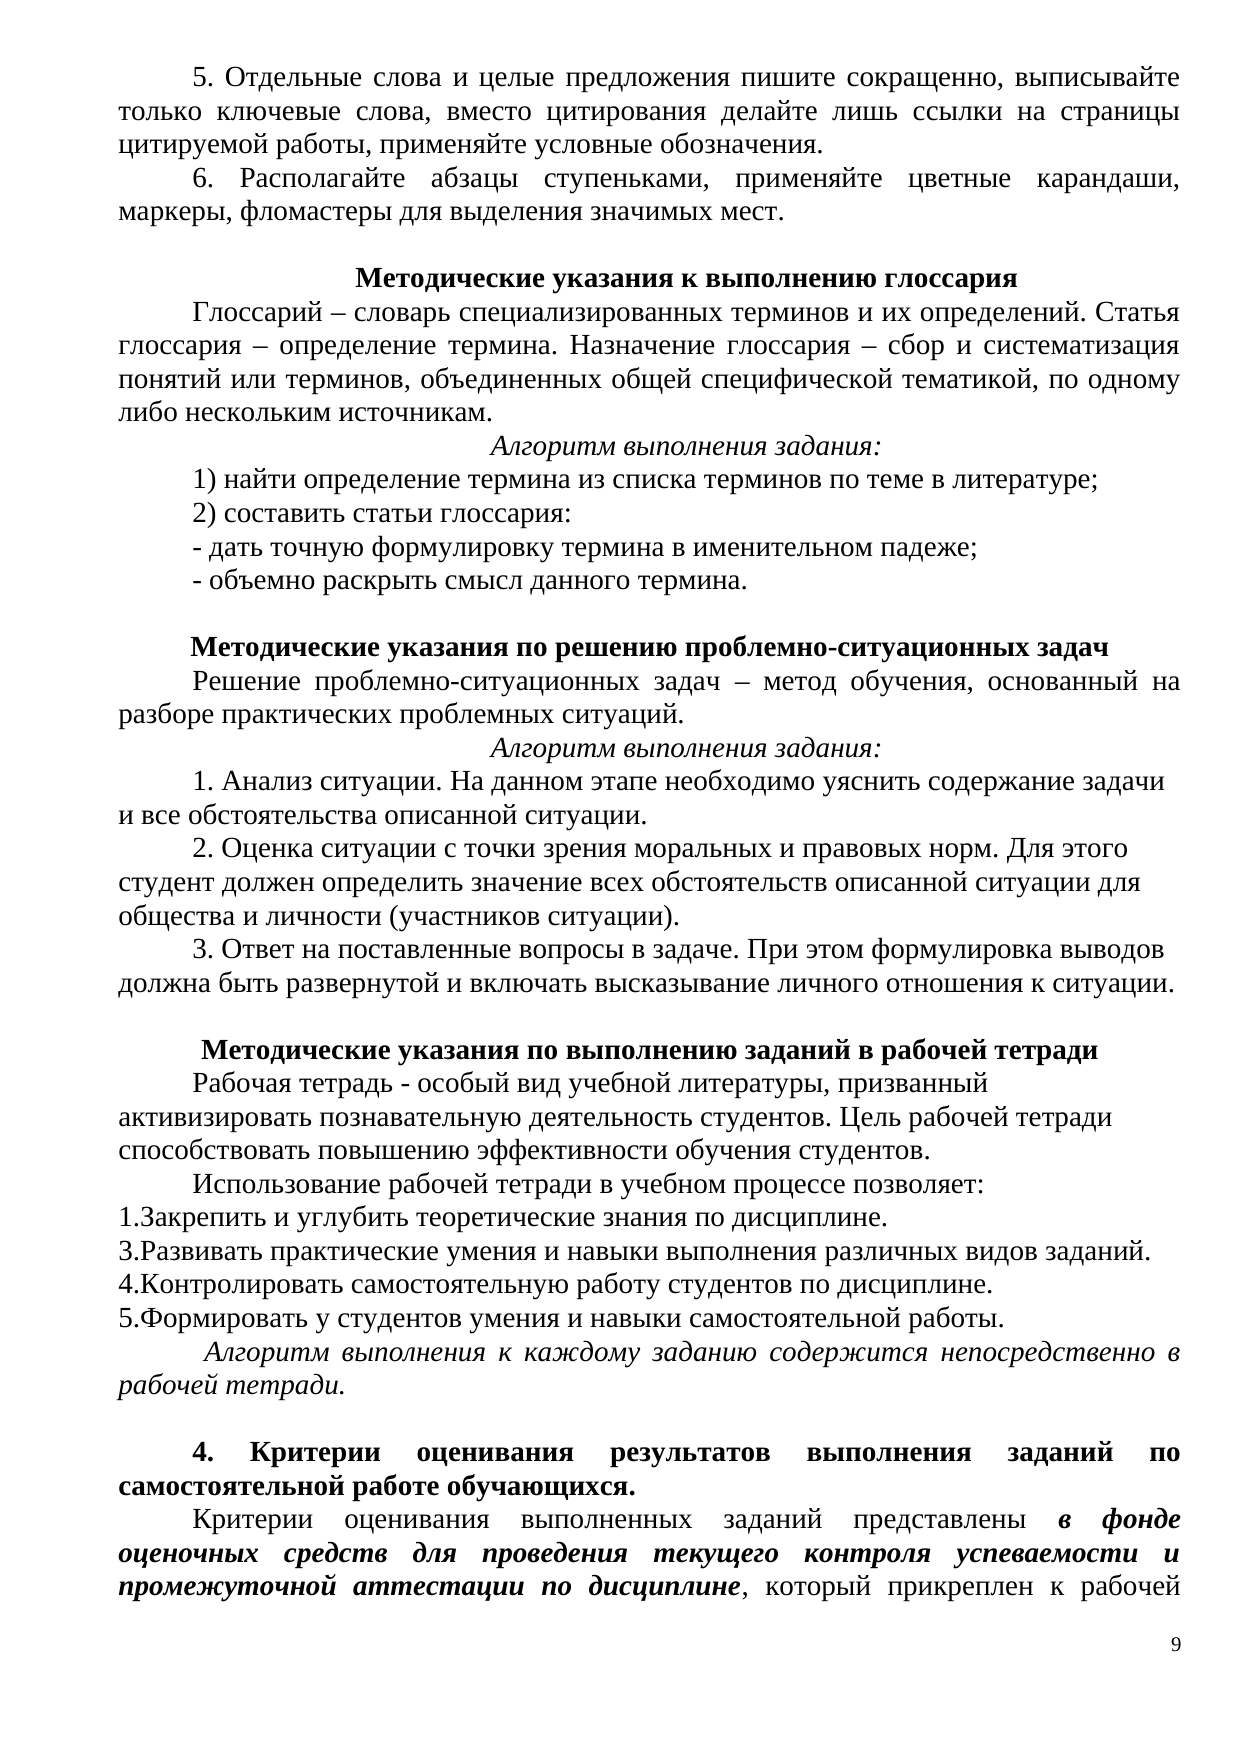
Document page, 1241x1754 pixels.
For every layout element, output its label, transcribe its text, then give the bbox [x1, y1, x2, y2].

text 5.Формировать у студентов умения и навыки самостоятельной работы. [118, 1300, 1181, 1334]
text Рабочая тетрадь - особый вид учебной литературы, призванный активизировать познавательную деятельность студентов. Цель рабочей тетради способствовать повышению эффективности обучения студентов. [118, 1065, 1181, 1166]
text 5. Отдельные слова и целые предложения пишите сокращенно, выписывайте только ключевые слова, вместо цитирования делайте лишь ссылки на страницы цитируемой работы, применяйте условные обозначения. [118, 59, 1181, 160]
text 1. Анализ ситуации. На данном этапе необходимо уяснить содержание задачи и все обстоятельства описанной ситуации. [118, 763, 1181, 831]
text 2. Оценка ситуации с точки зрения моральных и правовых норм. Для этого студент должен определить значение всех обстоятельств описанной ситуации для общества и личности (участников ситуации). [118, 831, 1181, 931]
text - объемно раскрыть смысл данного термина. [118, 562, 1181, 596]
text 4. Критерии оценивания результатов выполнения заданий по самостоятельной работе обучающихся. [118, 1434, 1181, 1501]
text 6. Располагайте абзацы ступеньками, применяйте цветные карандаши, маркеры, фломастеры для выделения значимых мест. [118, 160, 1181, 227]
text Методические указания по решению проблемно-ситуационных задач [118, 629, 1181, 663]
text Алгоритм выполнения задания: [118, 428, 1181, 462]
text Методические указания к выполнению глоссария [118, 260, 1181, 294]
text - дать точную формулировку термина в именительном падеже; [118, 529, 1181, 562]
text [118, 1501, 1181, 1602]
text 1) найти определение термина из списка терминов по теме в литературе; [118, 462, 1181, 495]
text 4.Контролировать самостоятельную работу студентов по дисциплине. [118, 1267, 1181, 1300]
text Алгоритм выполнения к каждому заданию содержится непосредственно в рабочей тетради. [118, 1334, 1181, 1401]
text Глоссарий – словарь специализированных терминов и их определений. Статья глоссария – определение термина. Назначение глоссария – сбор и систематизация понятий или терминов, объединенных общей специфической тематикой, по одному либо нескольким источникам. [118, 294, 1181, 428]
text Методические указания по выполнению заданий в рабочей тетради [118, 1032, 1181, 1065]
text 3. Ответ на поставленные вопросы в задаче. При этом формулировка выводов должна быть развернутой и включать высказывание личного отношения к ситуации. [118, 931, 1181, 998]
text Использование рабочей тетради в учебном процессе позволяет: [118, 1166, 1181, 1199]
text 2) составить статьи глоссария: [118, 495, 1181, 529]
text 3.Развивать практические умения и навыки выполнения различных видов заданий. [118, 1233, 1181, 1267]
text Алгоритм выполнения задания: [118, 730, 1181, 763]
text 1.Закрепить и углубить теоретические знания по дисциплине. [118, 1199, 1181, 1233]
text Решение проблемно-ситуационных задач – метод обучения, основанный на разборе практических проблемных ситуаций. [118, 663, 1181, 730]
